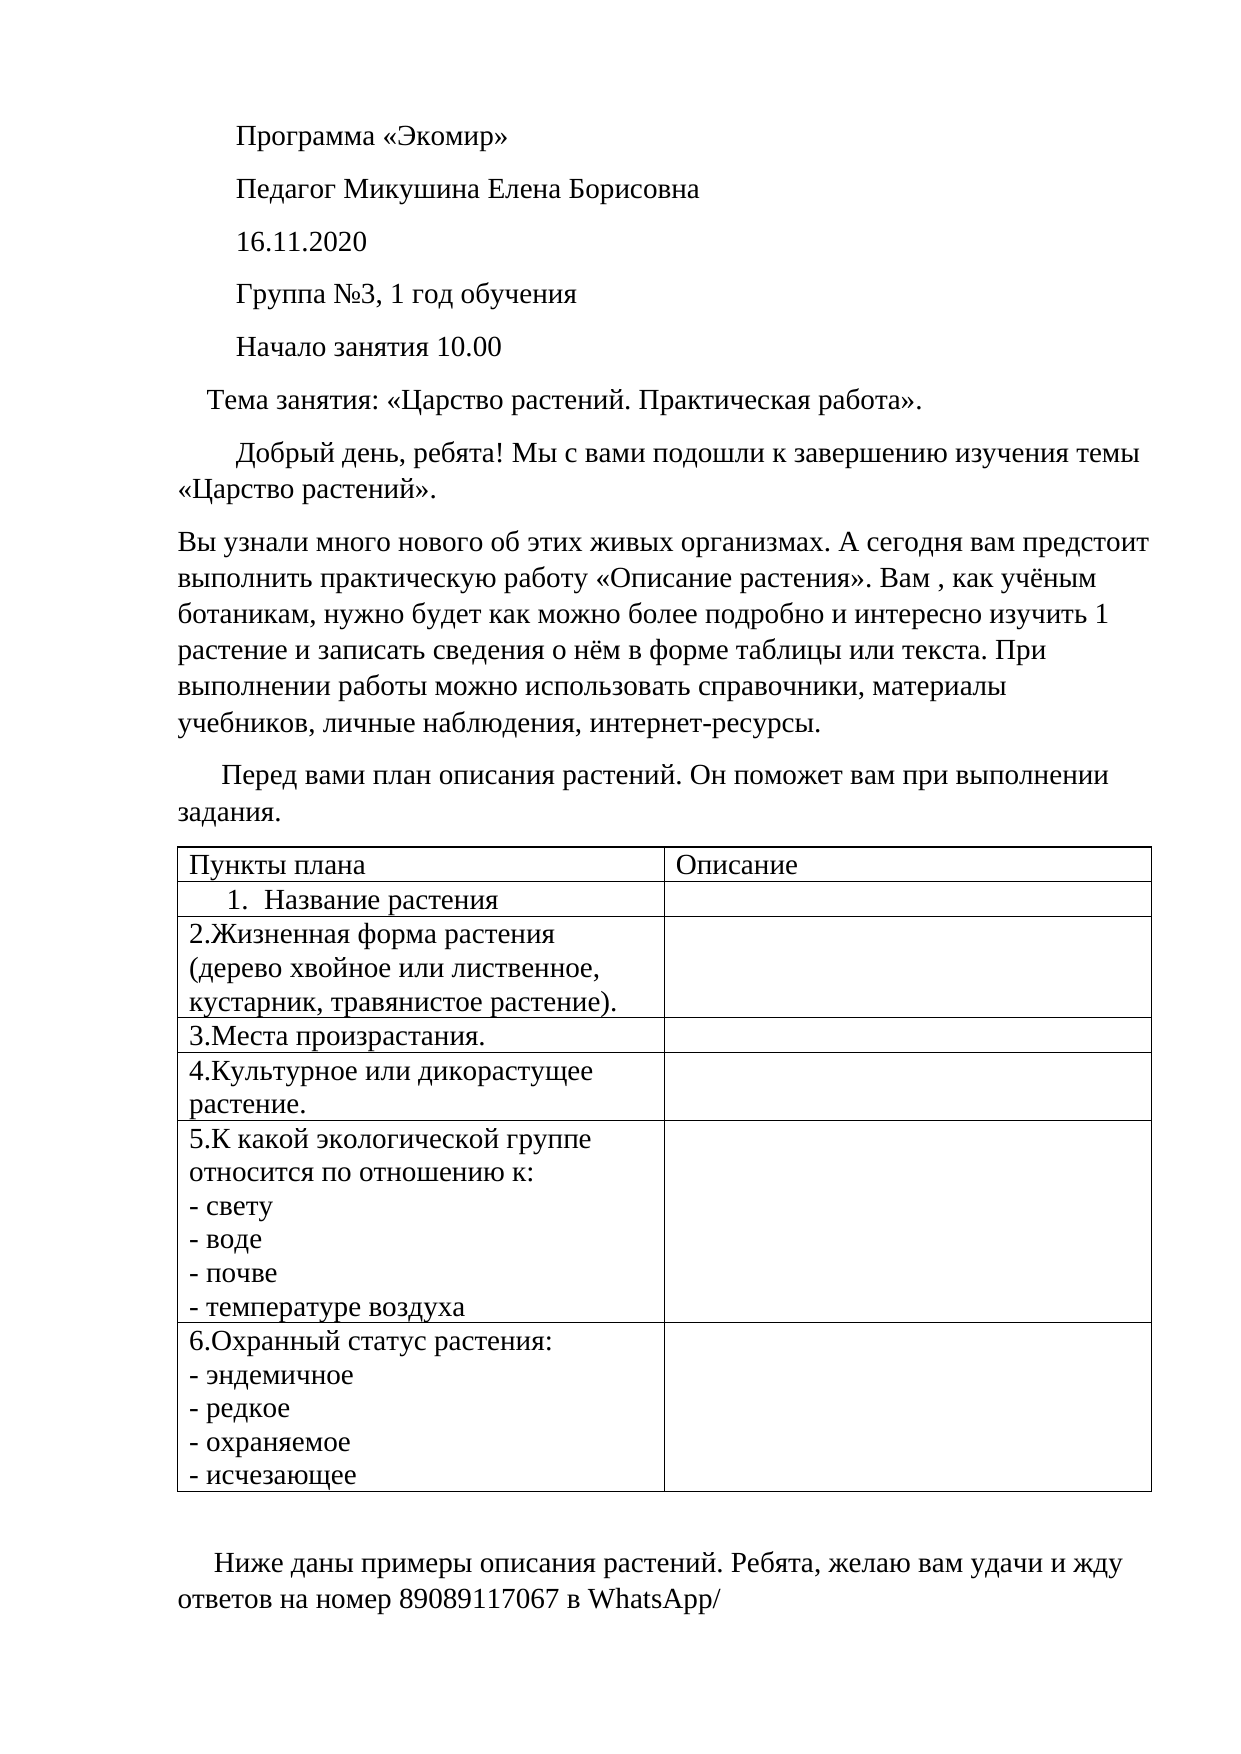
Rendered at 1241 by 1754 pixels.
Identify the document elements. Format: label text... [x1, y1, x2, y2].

table_cell Название растения [178, 882, 664, 916]
table_cell 6.Охранный статус растения: - эндемичное - редкое - охраняемое - исчезающее [178, 1323, 664, 1491]
table_cell [665, 882, 1151, 916]
table_cell 2.Жизненная форма растения (дерево хвойное или лиственное, кустарник, травянистое растение). [178, 917, 664, 1017]
table_cell [665, 1018, 1151, 1052]
text Добрый день, ребята! Мы с вами подошли к завершению изучения темы «Царство растений». [177, 435, 1152, 505]
text Педагог Микушина Елена Борисовна [177, 171, 1152, 204]
table_cell [665, 1121, 1151, 1322]
text Группа №3, 1 год обучения [177, 277, 1152, 310]
text Вы узнали много нового об этих живых организмах. А сегодня вам предстоит выполнить практическую работу «Описание растения». Вам , как учёным ботаникам, нужно будет как можно более подробно и интересно изучить 1 растение и записать сведения о нём в форме таблицы или текста. При выполнении работы можно использовать справочники, материалы учебников, личные наблюдения, интернет-ресурсы. [177, 524, 1152, 738]
table_header Описание [665, 848, 1151, 881]
table_header Пункты плана [178, 848, 664, 881]
table_cell [665, 1323, 1151, 1491]
table_cell [665, 1053, 1151, 1120]
text Тема занятия: «Царство растений. Практическая работа». [177, 382, 1152, 416]
table_cell 4.Культурное или дикорастущее растение. [178, 1053, 664, 1120]
table_cell 5.К какой экологической группе относится по отношению к: - свету - воде - почве - температуре воздуха [178, 1121, 664, 1322]
text 16.11.2020 [177, 224, 1152, 257]
table_cell [665, 917, 1151, 1017]
text Начало занятия 10.00 [177, 329, 1152, 363]
table_cell 3.Места произрастания. [178, 1018, 664, 1052]
text Программа «Экомир» [177, 118, 1152, 152]
text Перед вами план описания растений. Он поможет вам при выполнении задания. [177, 757, 1152, 827]
text Ниже даны примеры описания растений. Ребята, желаю вам удачи и жду ответов на номер 89089117067 в WhatsApp/ [177, 1545, 1152, 1614]
